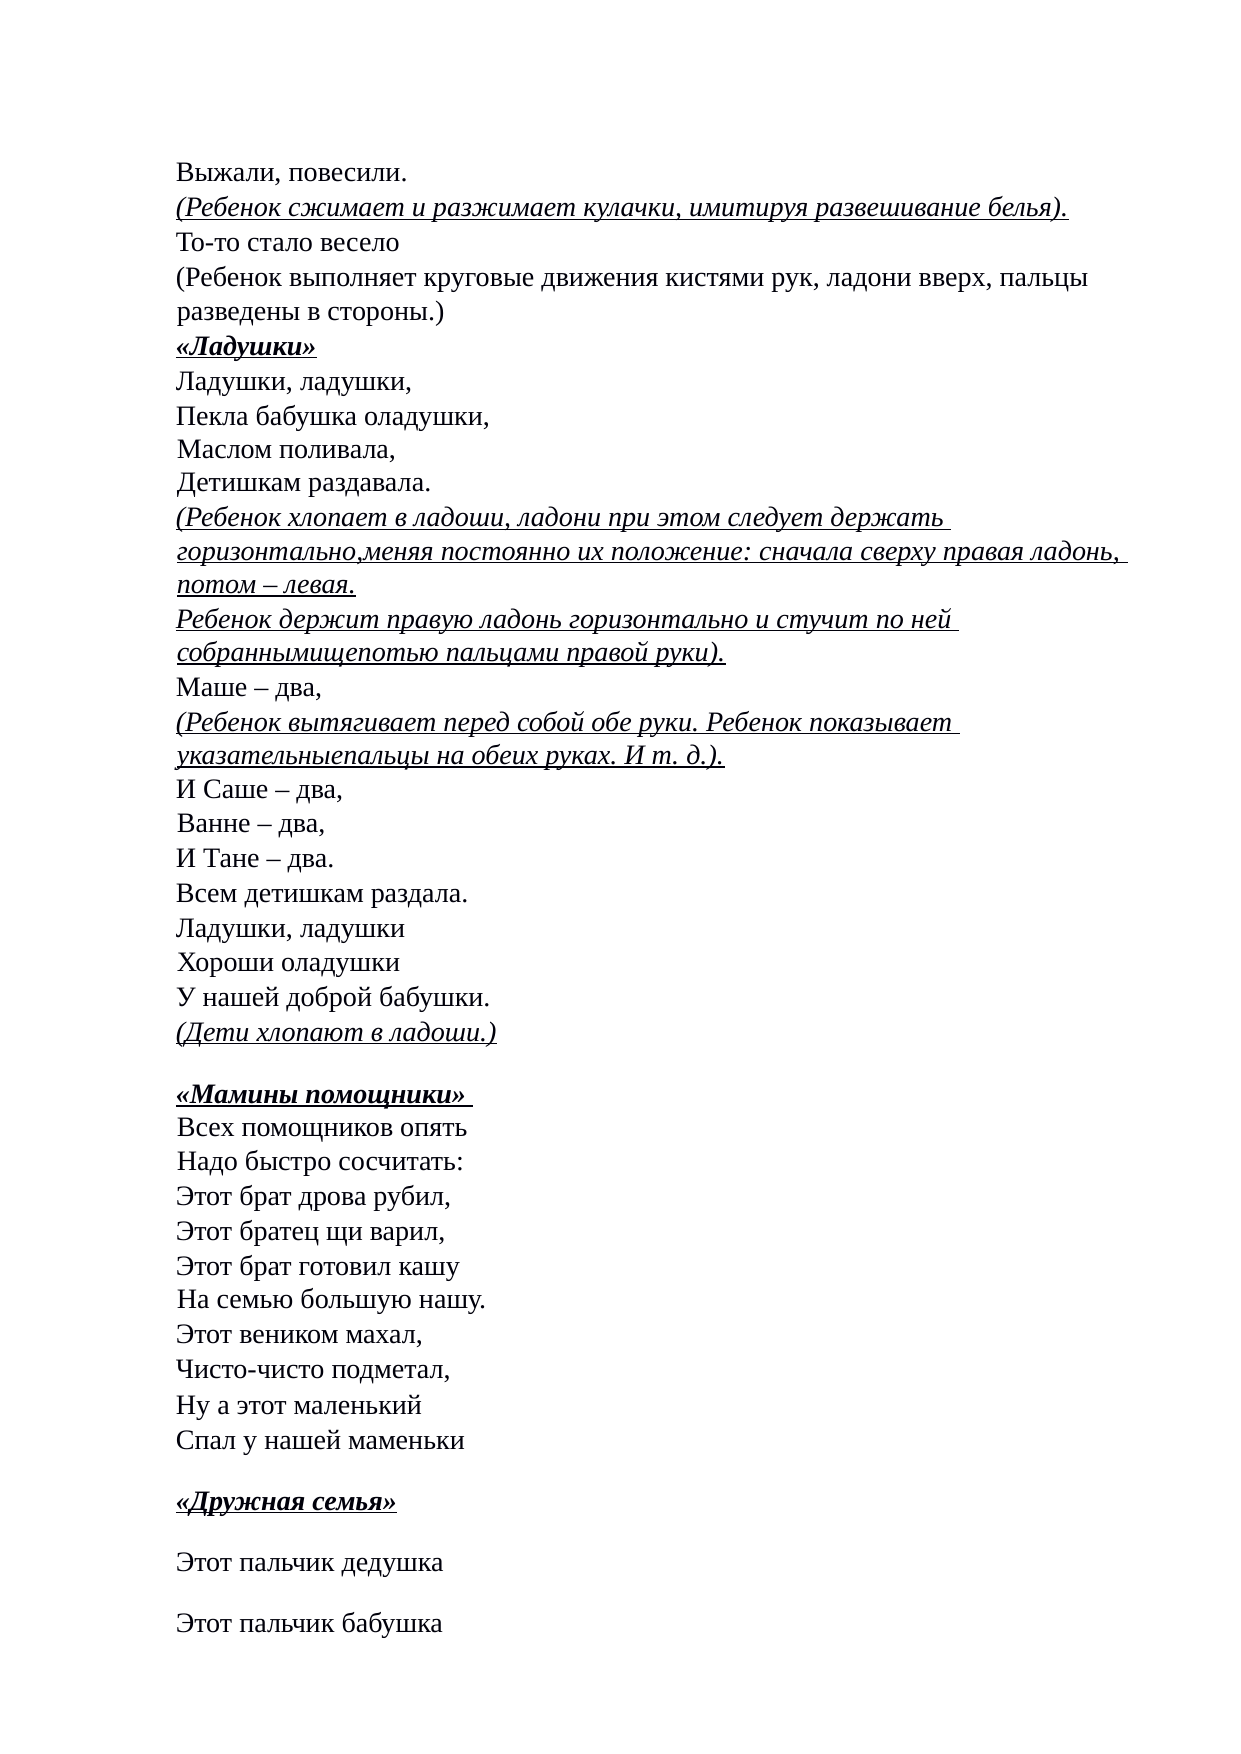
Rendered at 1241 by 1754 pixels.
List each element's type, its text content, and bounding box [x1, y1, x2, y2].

text Всем детишкам раздала. [176, 876, 1152, 908]
text Ребенок держит правую ладонь горизонтально и стучит по ней собраннымищепотью пальцами правой руки). [176, 602, 1152, 667]
text Этот братец щи варил, [176, 1214, 1152, 1246]
text Ладушки, ладушки Хороши оладушки [176, 911, 506, 977]
text (Ребенок хлопает в ладоши, ладони при этом следует держать горизонтально,меняя постоянно их положение: сначала сверху правая ладонь, потом – левая. [176, 500, 1152, 599]
text «Дружная семья» [176, 1484, 1152, 1516]
text И Тане – два. [176, 841, 1152, 873]
text «Мамины помощники» Всех помощников опять Надо быстро сосчитать: [176, 1077, 527, 1176]
text То-то стало весело [176, 225, 1152, 257]
text Этот брат готовил кашу На семью большую нашу. [176, 1249, 498, 1315]
text У нашей доброй бабушки. [176, 980, 1152, 1012]
text (Ребенок выполняет круговые движения кистями рук, ладони вверх, пальцы разведены в стороны.) [176, 260, 1152, 326]
text (Дети хлопают в ладоши.) [176, 1015, 1152, 1047]
text И Саше – два, Ванне – два, [176, 773, 419, 838]
text (Ребенок вытягивает перед собой обе руки. Ребенок показывает указательныепальцы на обеих руках. И т. д.). [176, 705, 1152, 770]
text Этот веником махал, [176, 1317, 1152, 1350]
text Выжали, повесили. [176, 155, 1152, 188]
text Пекла бабушка оладушки, Маслом поливала, Детишкам раздавала. [176, 399, 522, 498]
text Этот пальчик дедушка [176, 1545, 1152, 1577]
text Этот брат дрова рубил, [176, 1179, 1152, 1211]
text (Ребенок сжимает и разжимает кулачки, имитируя развешивание белья). [176, 191, 1152, 223]
text Маше – два, [176, 669, 1152, 702]
text Этот пальчик бабушка [176, 1606, 1152, 1638]
text «Ладушки» [176, 329, 1152, 361]
text Ладушки, ладушки, [176, 363, 1152, 396]
text Чисто-чисто подметал, [176, 1353, 1152, 1385]
text Ну а этот маленький [176, 1388, 1152, 1420]
text Спал у нашей маменьки [176, 1423, 1152, 1455]
